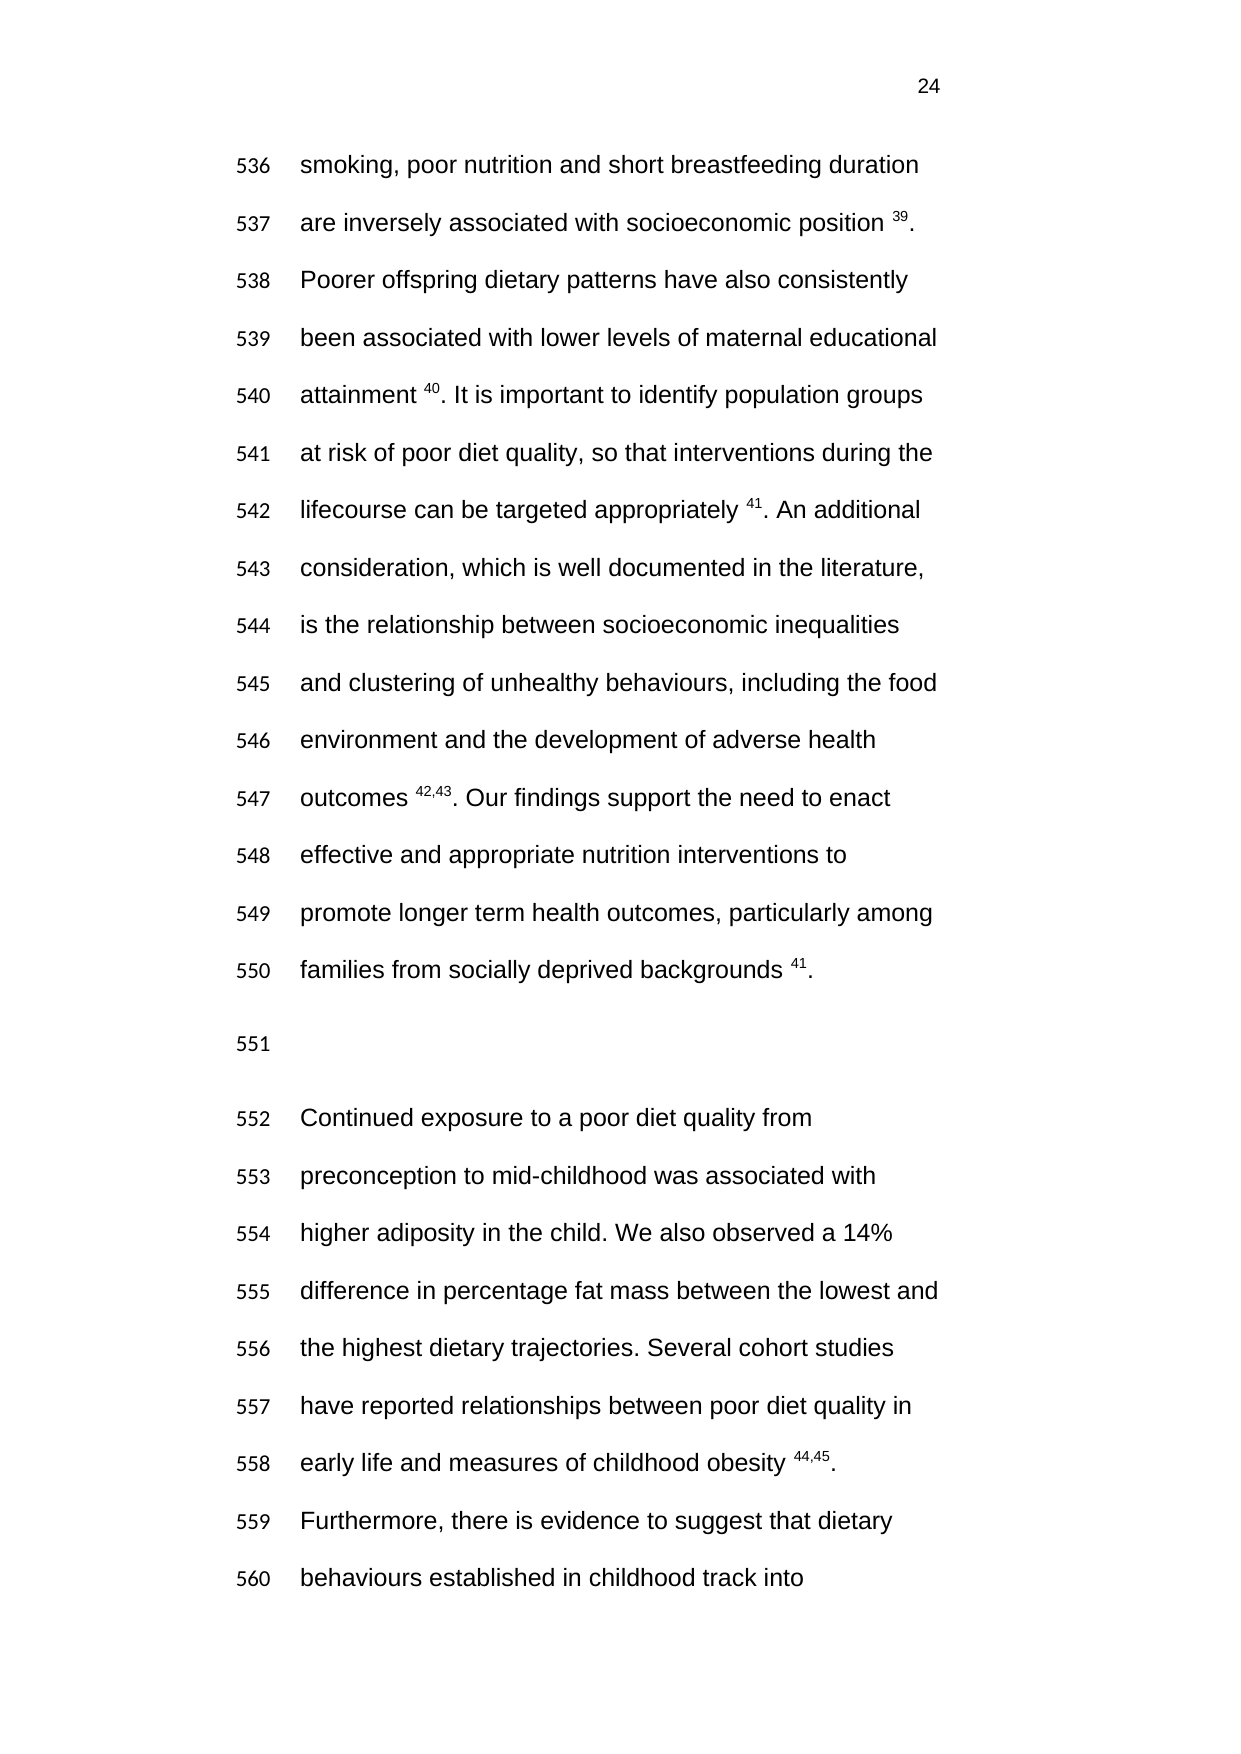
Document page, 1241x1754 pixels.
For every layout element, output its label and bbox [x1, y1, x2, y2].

text [300, 1103, 940, 1592]
text [300, 150, 940, 984]
